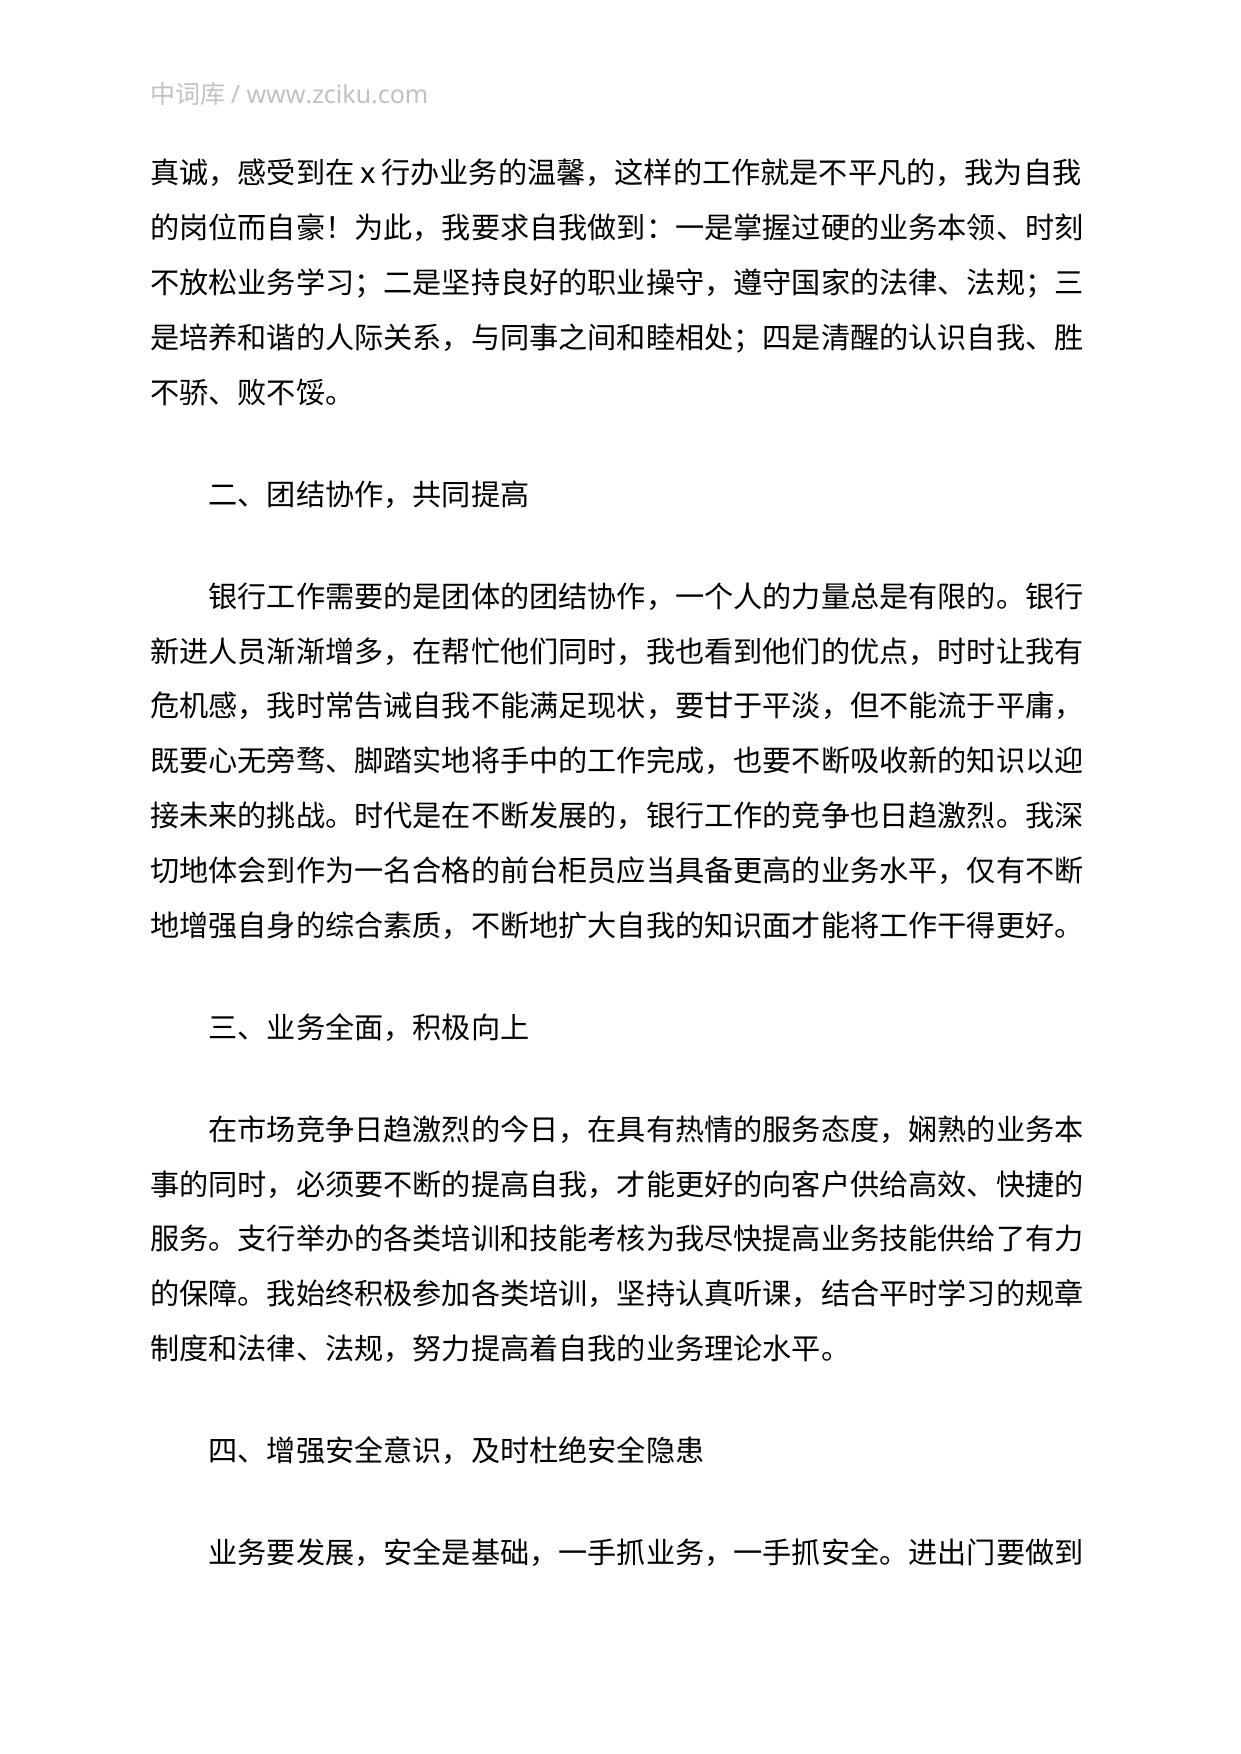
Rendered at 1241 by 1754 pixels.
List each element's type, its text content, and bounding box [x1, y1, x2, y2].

text 在市场竞争日趋激烈的今日，在具有热情的服务态度，娴熟的业务本事的同时，必须要不断的提高自我，才能更好的向客户供给高效、快捷的服务。支行举办的各类培训和技能考核为我尽快提高业务技能供给了有力的保障。我始终积极参加各类培训，坚持认真听课，结合平时学习的规章制度和法律、法规，努力提高着自我的业务理论水平。 [150, 1106, 1090, 1368]
text 银行工作需要的是团体的团结协作，一个人的力量总是有限的。银行新进人员渐渐增多，在帮忙他们同时，我也看到他们的优点，时时让我有危机感，我时常告诫自我不能满足现状，要甘于平淡，但不能流于平庸，既要心无旁骛、脚踏实地将手中的工作完成，也要不断吸收新的知识以迎接未来的挑战。时代是在不断发展的，银行工作的竞争也日趋激烈。我深切地体会到作为一名合格的前台柜员应当具备更高的业务水平，仅有不断地增强自身的综合素质，不断地扩大自我的知识面才能将工作干得更好。 [150, 573, 1090, 945]
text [150, 150, 1090, 412]
text 二、团结协作，共同提高 [150, 471, 1090, 514]
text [150, 1529, 1090, 1572]
text 三、业务全面，积极向上 [150, 1004, 1090, 1047]
text 四、增强安全意识，及时杜绝安全隐患 [150, 1427, 1090, 1470]
